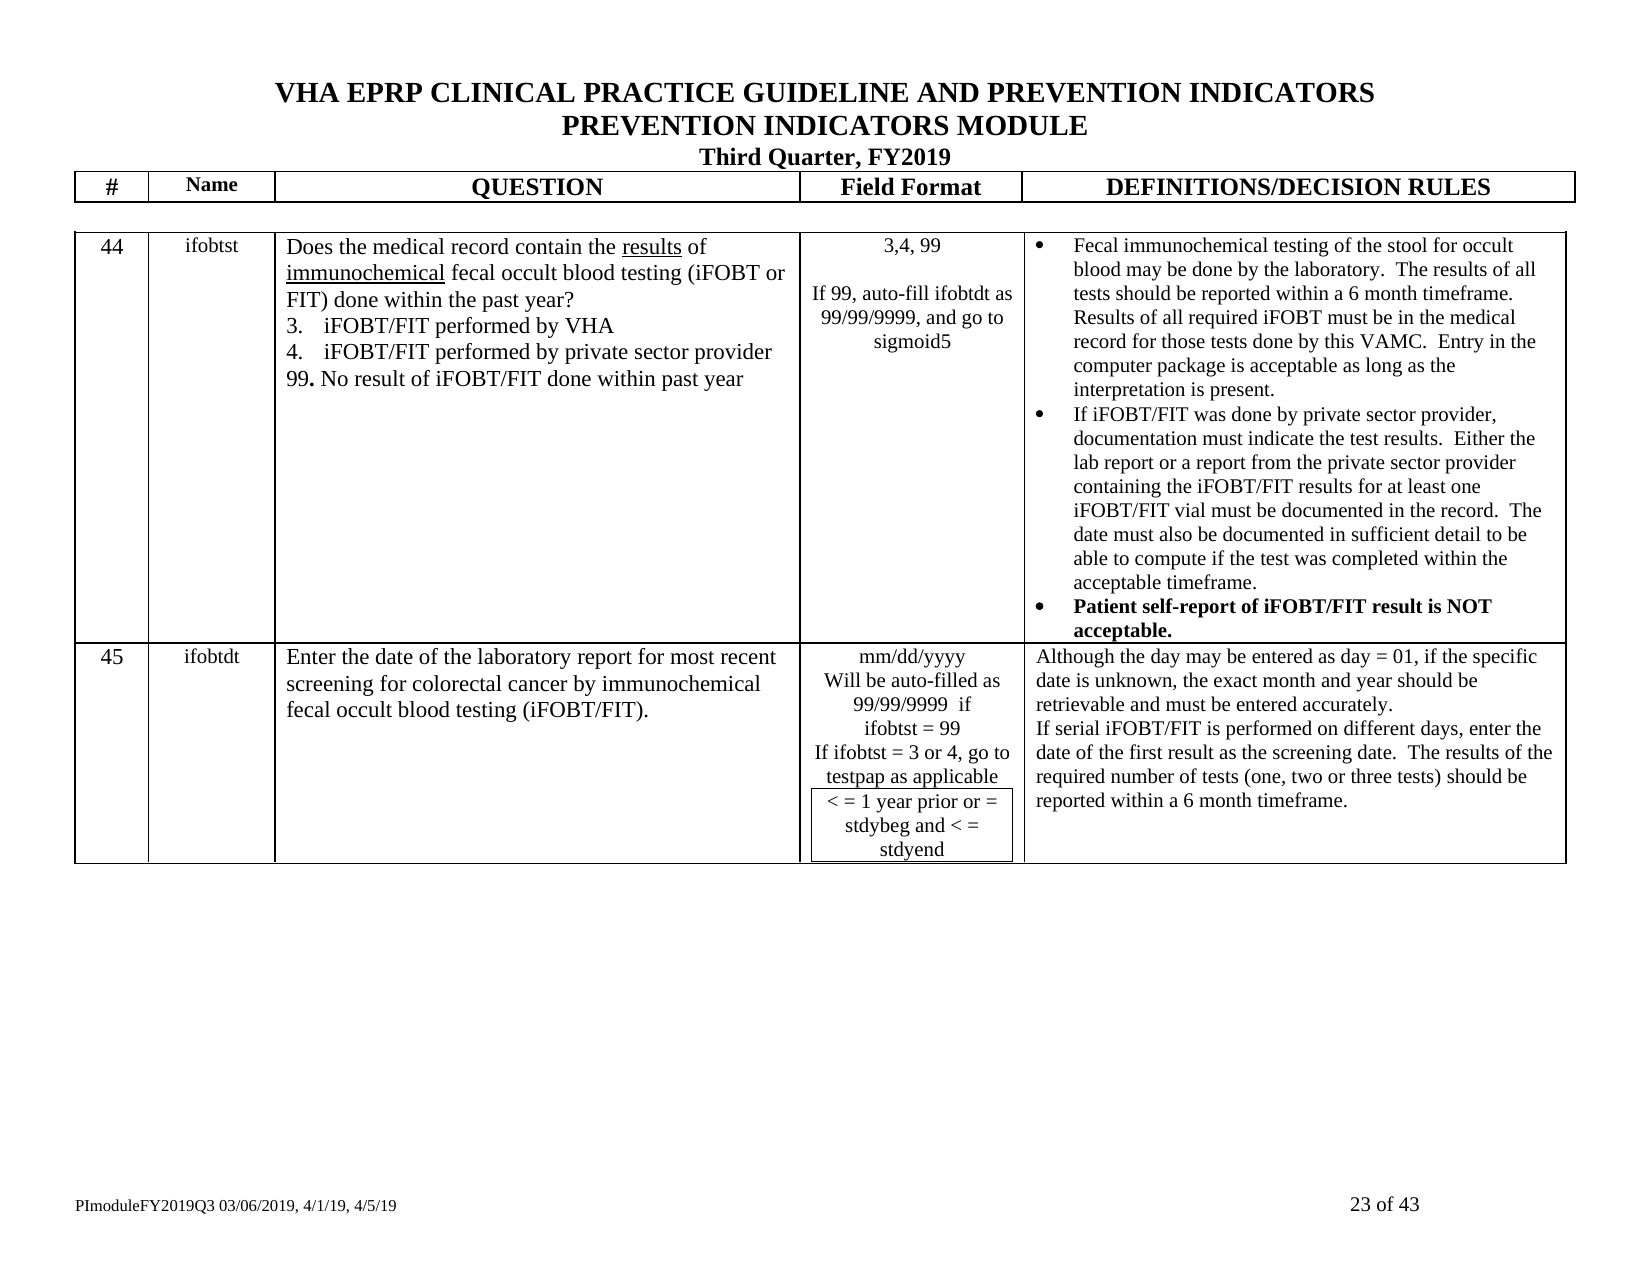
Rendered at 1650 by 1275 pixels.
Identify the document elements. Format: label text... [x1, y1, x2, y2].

table_cell Fecal immunochemical testing of the stool for occult blood may be done by the laboratory. The results of all tests should be reported within a 6 month timeframe. Results of all required iFOBT must be in the medical record for those tests done by this VAMC. Entry in the computer package is acceptable as long as the interpretation is present. If iFOBT/FIT was done by private sector provider, documentation must indicate the test results. Either the lab report or a report from the private sector provider containing the iFOBT/FIT results for at least one iFOBT/FIT vial must be documented in the record. The date must also be documented in sufficient detail to be able to compute if the test was completed within the acceptable timeframe. Patient self-report of iFOBT/FIT result is NOT acceptable. [1025, 233, 1565, 642]
table_cell 44 [76, 233, 148, 642]
table_cell ifobtst [149, 233, 274, 642]
table_cell mm/dd/yyyy Will be auto-filled as 99/99/9999 if ifobtst = 99 If ifobtst = 3 or 4, go to testpap as applicable [801, 644, 1024, 862]
table_cell Enter the date of the laboratory report for most recent screening for colorectal cancer by immunochemical fecal occult blood testing (iFOBT/FIT). [276, 644, 799, 862]
table_cell Although the day may be entered as day = 01, if the specific date is unknown, the exact month and year should be retrievable and must be entered accurately. If serial iFOBT/FIT is performed on different days, enter the date of the first result as the screening date. The results of the required number of tests (one, two or three tests) should be reported within a 6 month timeframe. [1025, 644, 1565, 862]
table_cell Does the medical record contain the results of immunochemical fecal occult blood testing (iFOBT or FIT) done within the past year? iFOBT/FIT performed by VHA iFOBT/FIT performed by private sector provider 99. No result of iFOBT/FIT done within past year [276, 233, 799, 642]
table_cell 45 [76, 644, 148, 862]
table_cell ifobtdt [149, 644, 274, 862]
table_cell 3,4, 99 If 99, auto-fill ifobtdt as 99/99/9999, and go to sigmoid5 [801, 233, 1024, 642]
